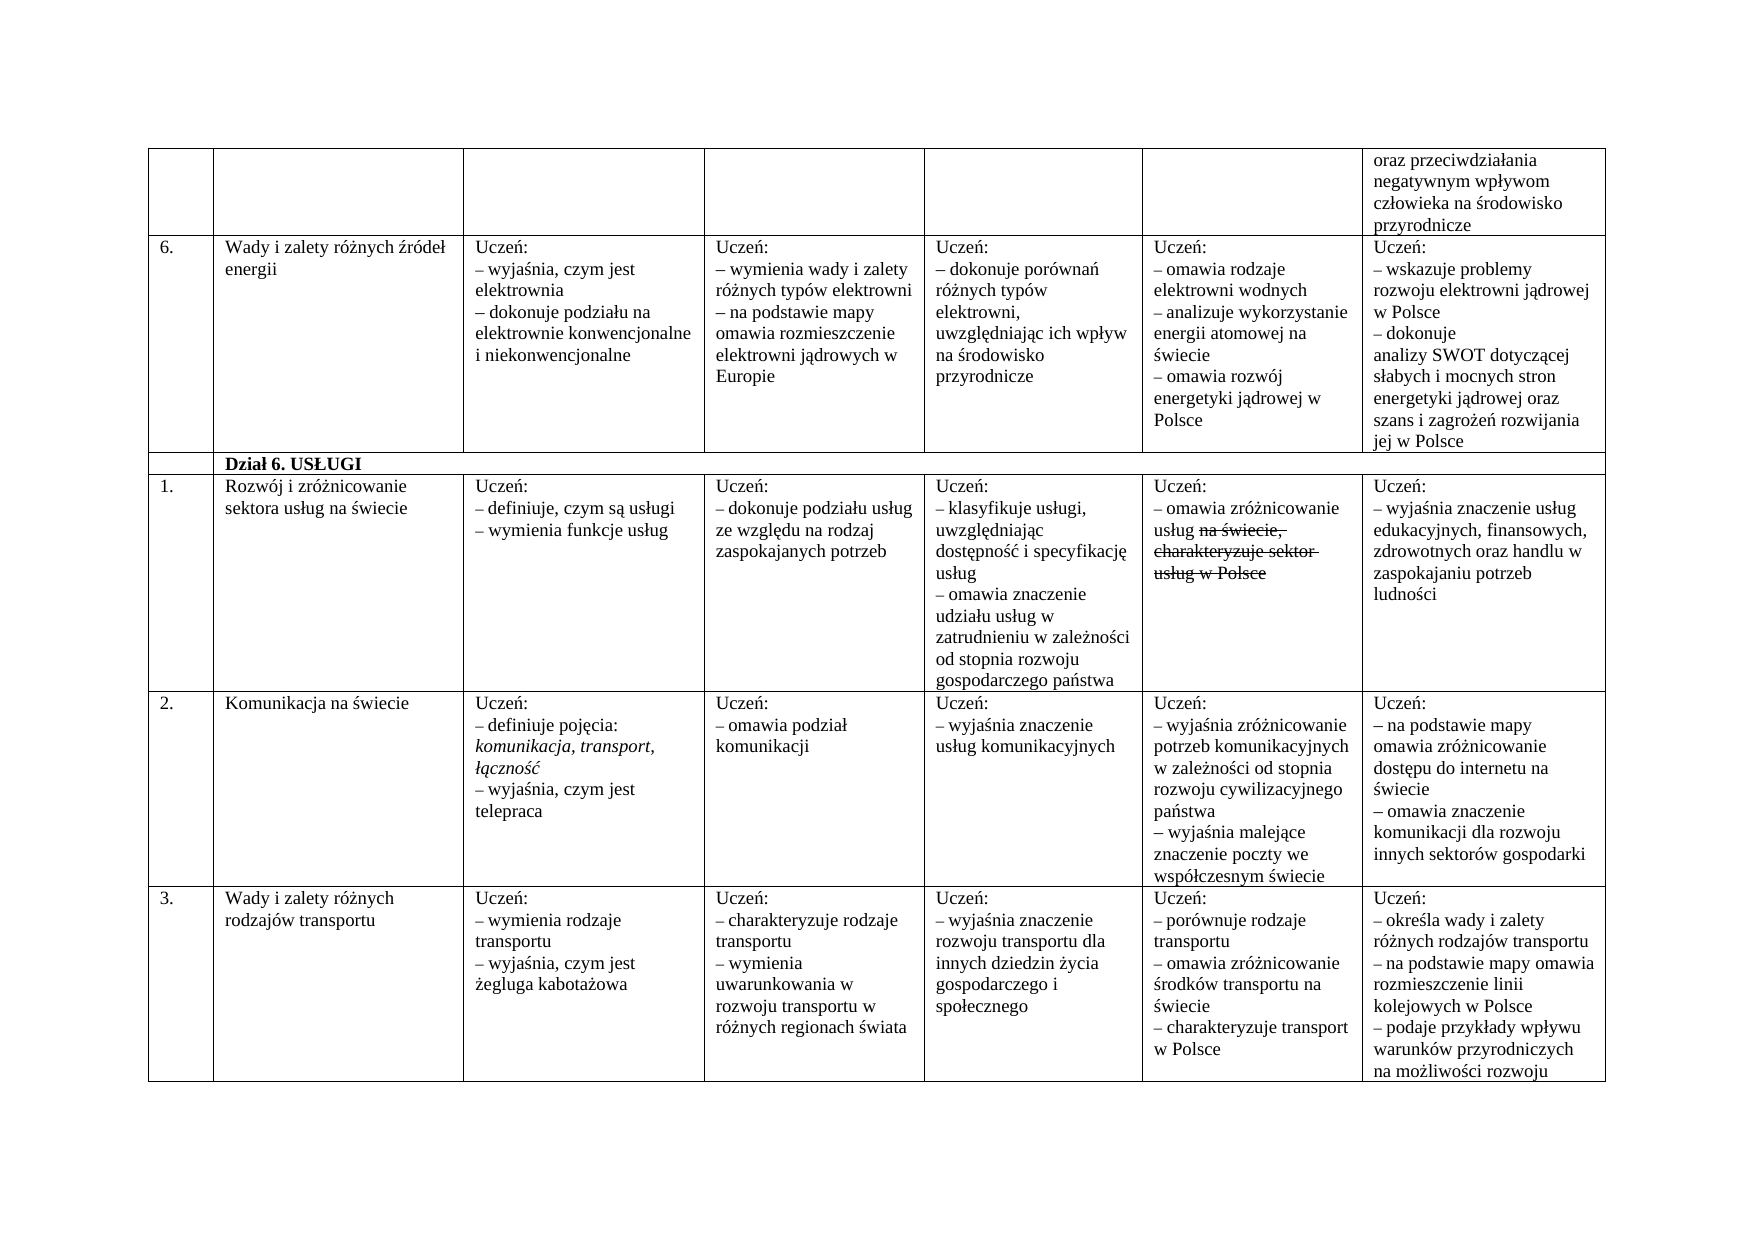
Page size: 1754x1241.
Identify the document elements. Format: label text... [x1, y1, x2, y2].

table_cell Uczeń: ‒ definiuje pojęcia: komunikacja, transport, łączność ‒ wyjaśnia, czym jest telepraca [464, 692, 704, 886]
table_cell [214, 149, 463, 235]
table_cell 2. [149, 692, 213, 886]
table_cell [925, 887, 1142, 1081]
table_cell Uczeń: ‒ wyjaśnia znaczenie usług edukacyjnych, finansowych, zdrowotnych oraz handlu w zaspokajaniu potrzeb ludności [1363, 475, 1605, 691]
table_cell Uczeń: ‒ na podstawie mapy omawia zróżnicowanie dostępu do internetu na świecie ‒ omawia znaczenie komunikacji dla rozwoju innych sektorów gospodarki [1363, 692, 1605, 886]
table_cell 6. [149, 236, 213, 452]
table_cell Uczeń: ‒ omawia podział komunikacji [705, 692, 924, 886]
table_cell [1363, 887, 1605, 1081]
table_cell Uczeń: ‒ klasyfikuje usługi, uwzględniając dostępność i specyfikację usług ‒ omawia znaczenie udziału usług w zatrudnieniu w zależności od stopnia rozwoju gospodarczego państwa [925, 475, 1142, 691]
table_cell Rozwój i zróżnicowanie sektora usług na świecie [214, 475, 463, 691]
table_cell Uczeń: ‒ omawia zróżnicowanie usług na świecie, charakteryzuje sektor usług w Polsce [1143, 475, 1362, 691]
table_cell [1143, 887, 1362, 1081]
table_cell 3. [149, 887, 213, 1081]
table_cell Dział 6. USŁUGI [214, 453, 1605, 474]
table_cell Uczeń: ‒ wskazuje problemy rozwoju elektrowni jądrowej w Polsce ‒ dokonuje analizy SWOT dotyczącej słabych i mocnych stron energetyki jądrowej oraz szans i zagrożeń rozwijania jej w Polsce [1363, 236, 1605, 452]
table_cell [464, 887, 704, 1081]
table_cell Uczeń: ‒ definiuje, czym są usługi ‒ wymienia funkcje usług [464, 475, 704, 691]
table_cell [1363, 149, 1605, 235]
table_cell 1. [149, 475, 213, 691]
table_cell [214, 887, 463, 1081]
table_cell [705, 149, 924, 235]
table_cell 5. [149, 149, 213, 235]
table_cell Uczeń: ‒ dokonuje porównań różnych typów elektrowni, uwzględniając ich wpływ na środowisko przyrodnicze [925, 236, 1142, 452]
table_cell Uczeń: ‒ wyjaśnia zróżnicowanie potrzeb komunikacyjnych w zależności od stopnia rozwoju cywilizacyjnego państwa ‒ wyjaśnia malejące znaczenie poczty we współczesnym świecie [1143, 692, 1362, 886]
table_cell Komunikacja na świecie [214, 692, 463, 886]
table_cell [1143, 149, 1362, 235]
table_cell [149, 453, 213, 474]
table_cell Wady i zalety różnych źródeł energii [214, 236, 463, 452]
table_cell Uczeń: ‒ wymienia wady i zalety różnych typów elektrowni ‒ na podstawie mapy omawia rozmieszczenie elektrowni jądrowych w Europie [705, 236, 924, 452]
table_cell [705, 887, 924, 1081]
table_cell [925, 149, 1142, 235]
table_cell Uczeń: ‒ wyjaśnia, czym jest elektrownia ‒ dokonuje podziału na elektrownie konwencjonalne i niekonwencjonalne [464, 236, 704, 452]
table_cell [464, 149, 704, 235]
table_cell Uczeń: ‒ dokonuje podziału usług ze względu na rodzaj zaspokajanych potrzeb [705, 475, 924, 691]
table_cell Uczeń: ‒ omawia rodzaje elektrowni wodnych ‒ analizuje wykorzystanie energii atomowej na świecie ‒ omawia rozwój energetyki jądrowej w Polsce [1143, 236, 1362, 452]
table_cell Uczeń: ‒ wyjaśnia znaczenie usług komunikacyjnych [925, 692, 1142, 886]
